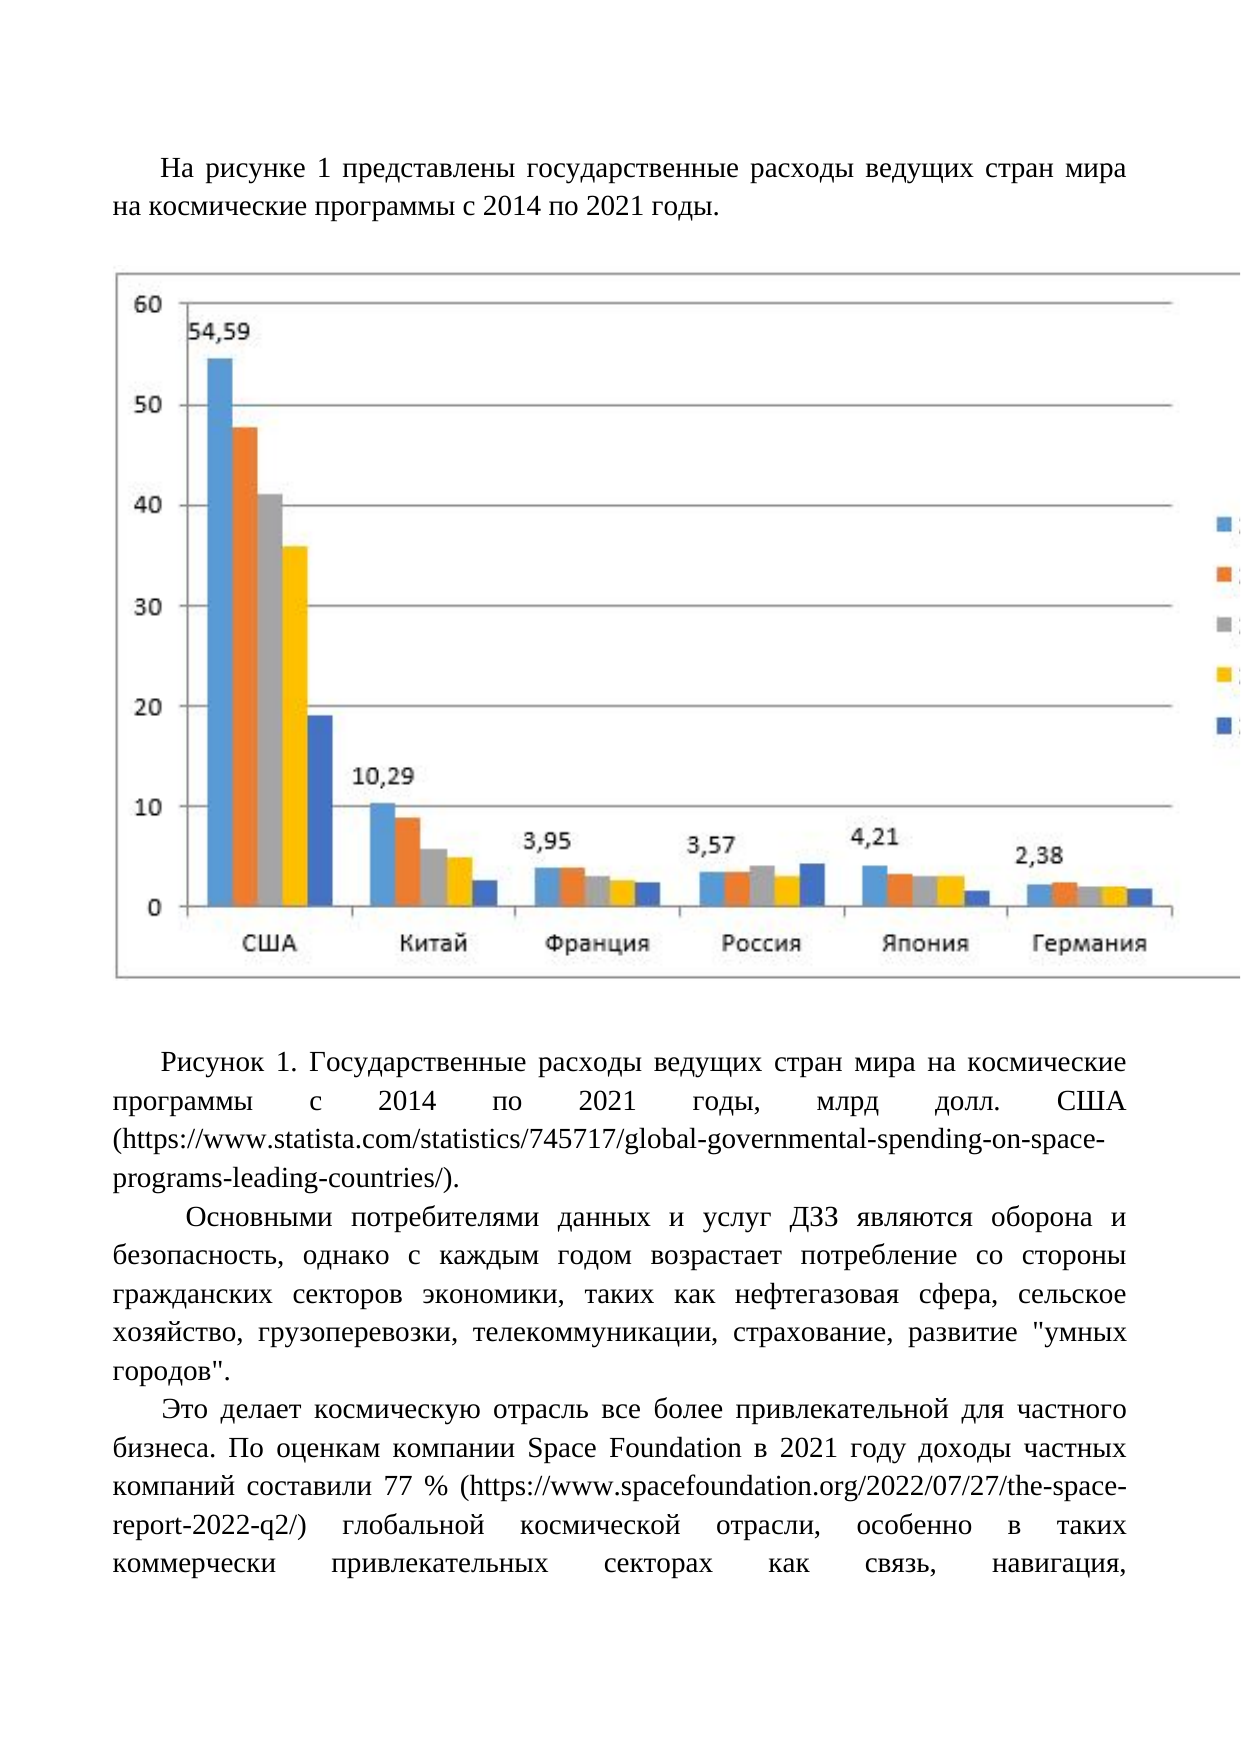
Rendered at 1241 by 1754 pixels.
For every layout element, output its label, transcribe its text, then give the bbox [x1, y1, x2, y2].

text На рисунке 1 представлены государственные расходы ведущих стран мира на космические программы с 2014 по 2021 годы. [112, 150, 1128, 222]
text Рисунок 1. Государственные расходы ведущих стран мира на космические программы с 2014 по 2021 годы, млрд долл. США (https://www.statista.com/statistics/745717/global-governmental-spending-on-space-programs-leading-countries/). [112, 1044, 1128, 1194]
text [112, 1391, 1128, 1579]
picture [112, 265, 1241, 981]
text Основными потребителями данных и услуг ДЗЗ являются оборона и безопасность, однако с каждым годом возрастает потребление со стороны гражданских секторов экономики, таких как нефтегазовая сфера, сельское хозяйство, грузоперевозки, телекоммуникации, страхование, развитие "умных городов". [112, 1199, 1128, 1386]
